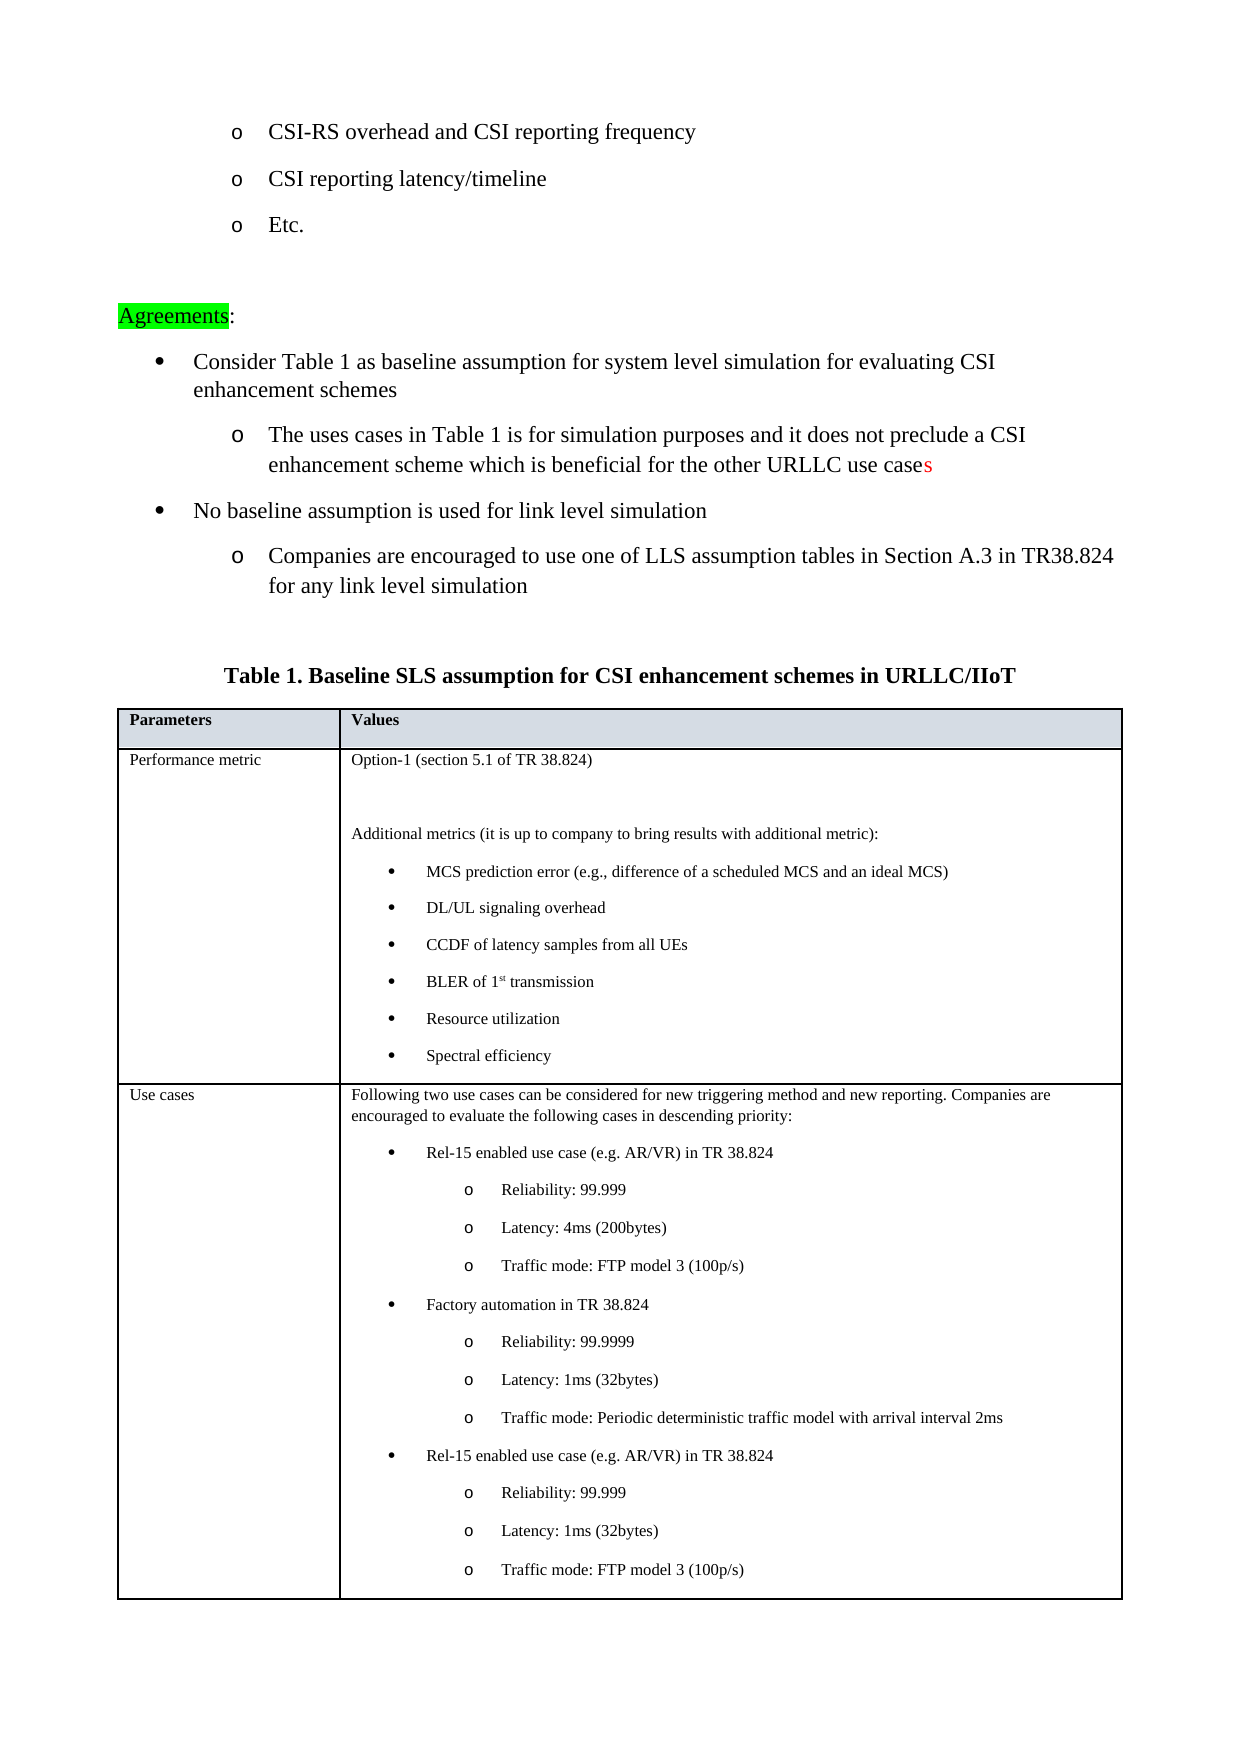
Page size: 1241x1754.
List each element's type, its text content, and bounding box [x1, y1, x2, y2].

text Agreements: [229, 303, 1122, 329]
table_header Parameters [119, 710, 339, 747]
table_cell Option-1 (section 5.1 of TR 38.824) Additional metrics (it is up to company to bring results with additional metric): MCS prediction error (e.g., difference of a scheduled MCS and an ideal MCS) DL/UL signaling overhead CCDF of latency samples from all UEs BLER of 1st transmission Resource utilization Spectral efficiency [341, 750, 1121, 1083]
list The uses cases in Table 1 is for simulation purposes and it does not preclude a CSI enhancement scheme which is beneficial for the other URLLC use cases [231, 421, 1122, 478]
list Consider Table 1 as baseline assumption for system level simulation for evaluating CSI enhancement schemes [156, 348, 1122, 402]
table_cell Use cases [119, 1085, 339, 1598]
list Etc. [231, 211, 1122, 239]
list Companies are encouraged to use one of LLS assumption tables in Section A.3 in TR38.824 for any link level simulation [231, 542, 1122, 598]
list CSI-RS overhead and CSI reporting frequency [231, 118, 1122, 146]
list CSI reporting latency/timeline [231, 164, 1122, 192]
table_header Values [341, 710, 1121, 747]
text Table 1. Baseline SLS assumption for CSI enhancement schemes in URLLC/IIoT [118, 662, 1122, 689]
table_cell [341, 1085, 1121, 1598]
list No baseline assumption is used for link level simulation [156, 497, 1122, 523]
table_cell Performance metric [119, 750, 339, 1083]
